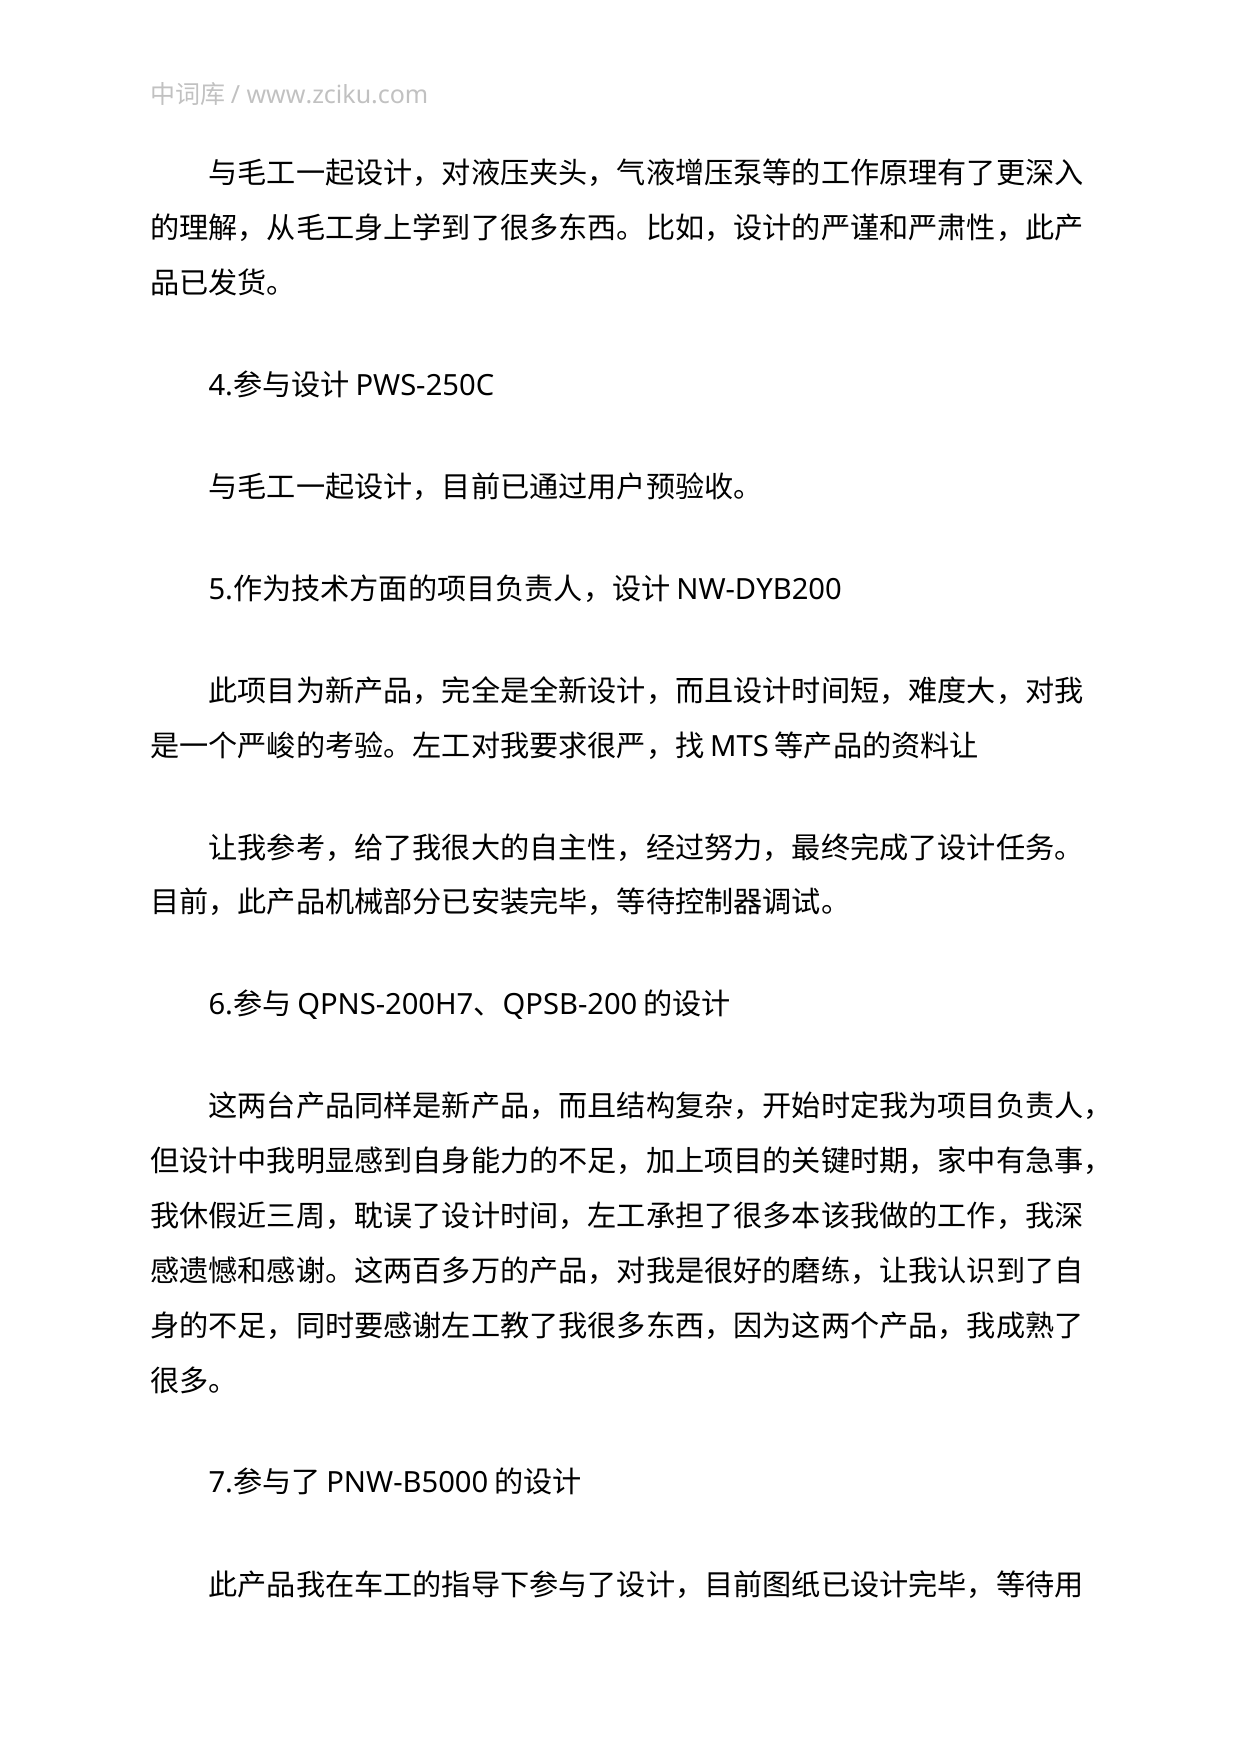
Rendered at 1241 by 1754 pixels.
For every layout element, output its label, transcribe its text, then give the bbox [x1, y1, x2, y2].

text 7.参与了PNW-B5000的设计 [150, 1459, 1090, 1501]
text 与毛工一起设计，对液压夹头，气液增压泵等的工作原理有了更深入的理解，从毛工身上学到了很多东西。比如，设计的严谨和严肃性，此产品已发货。 [150, 150, 1090, 302]
text 让我参考，给了我很大的自主性，经过努力，最终完成了设计任务。目前，此产品机械部分已安装完毕，等待控制器调试。 [150, 824, 1090, 921]
text 4.参与设计PWS-250C [150, 362, 1090, 404]
text 此项目为新产品，完全是全新设计，而且设计时间短，难度大，对我是一个严峻的考验。左工对我要求很严，找MTS等产品的资料让 [150, 667, 1090, 764]
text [150, 1561, 1090, 1603]
text 与毛工一起设计，目前已通过用户预验收。 [150, 463, 1090, 506]
text 5.作为技术方面的项目负责人，设计NW-DYB200 [150, 565, 1090, 608]
text 6.参与QPNS-200H7、QPSB-200的设计 [150, 981, 1090, 1023]
text 这两台产品同样是新产品，而且结构复杂，开始时定我为项目负责人，但设计中我明显感到自身能力的不足，加上项目的关键时期，家中有急事，我休假近三周，耽误了设计时间，左工承担了很多本该我做的工作，我深感遗憾和感谢。这两百多万的产品，对我是很好的磨练，让我认识到了自身的不足，同时要感谢左工教了我很多东西，因为这两个产品，我成熟了很多。 [150, 1083, 1090, 1399]
